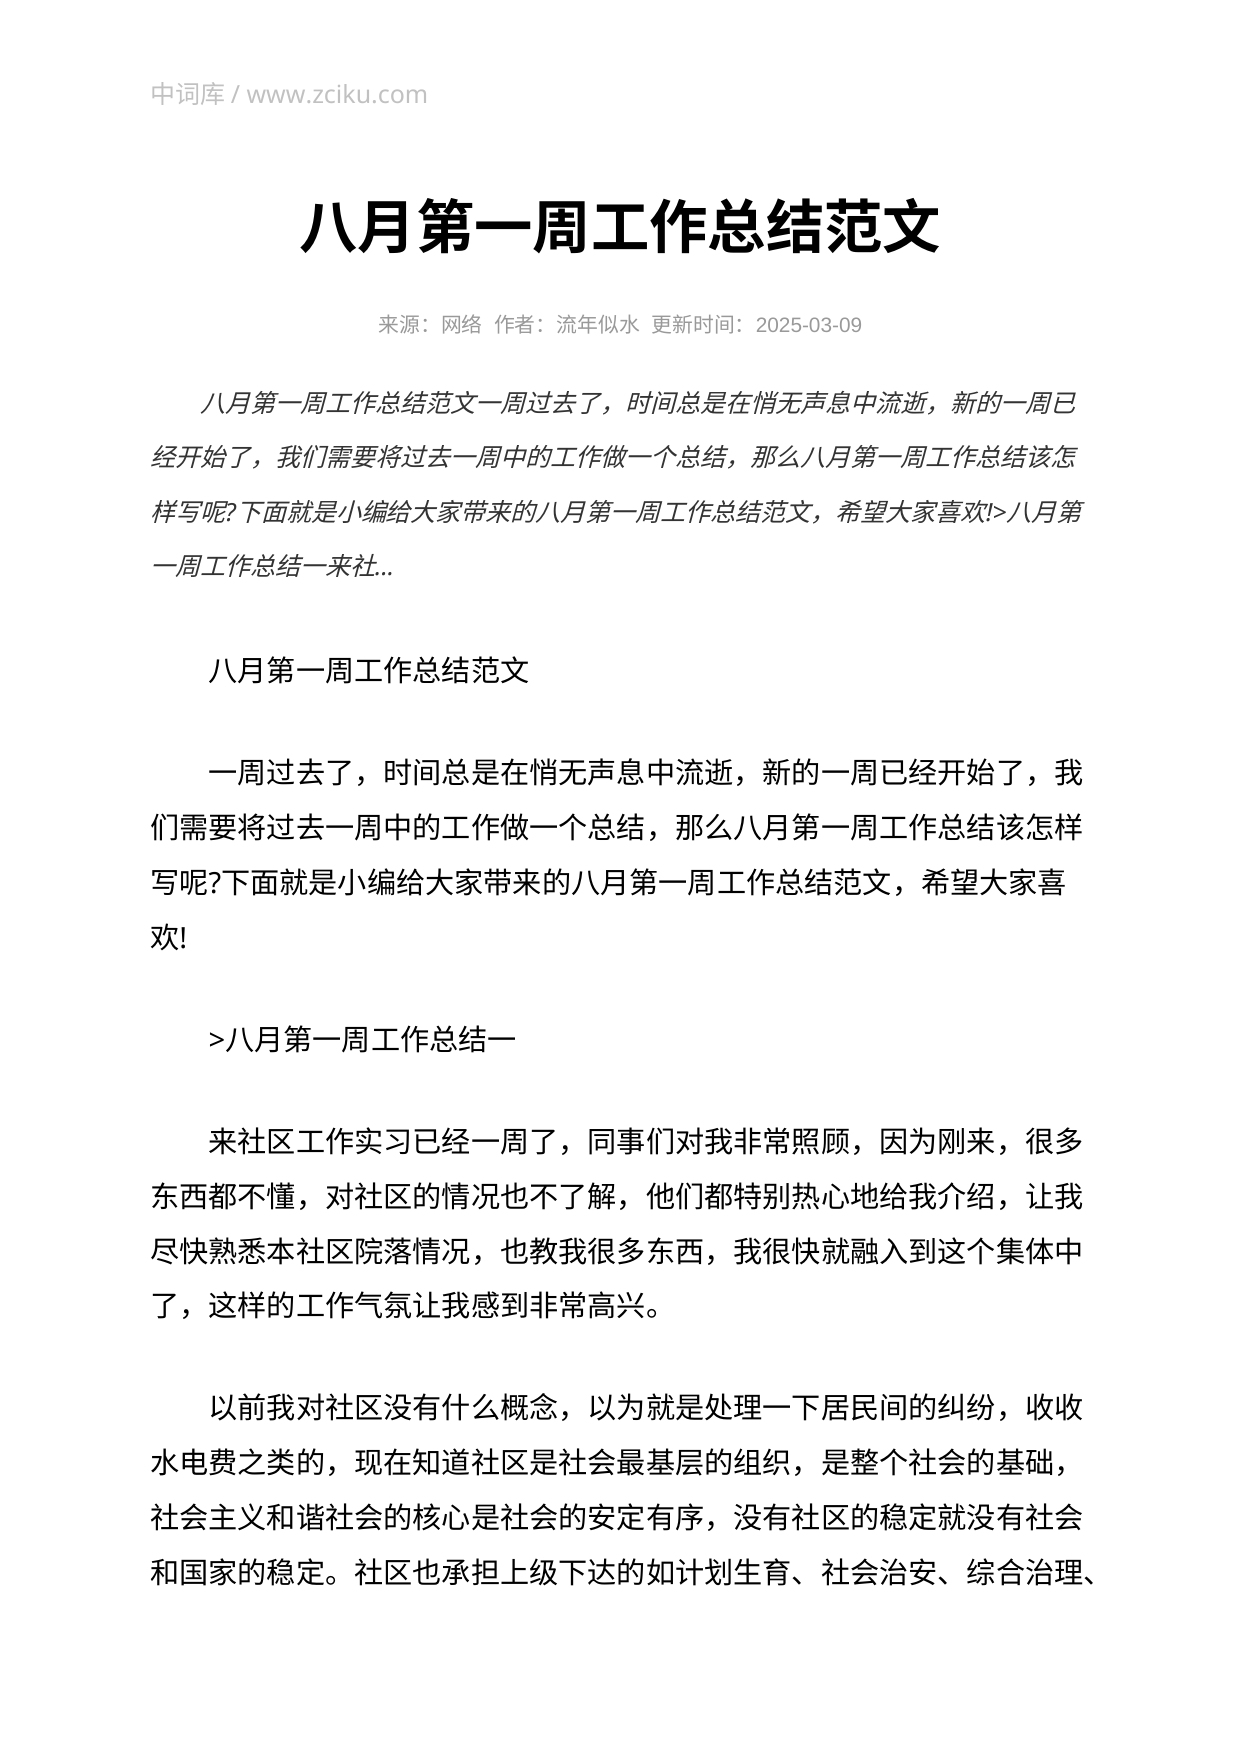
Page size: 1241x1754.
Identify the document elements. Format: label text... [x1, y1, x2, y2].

text 来源：网络 作者：流年似水 更新时间：2025-03-09 [150, 313, 1090, 337]
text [150, 1385, 1090, 1592]
text 八月第一周工作总结范文一周过去了，时间总是在悄无声息中流逝，新的一周已经开始了，我们需要将过去一周中的工作做一个总结，那么八月第一周工作总结该怎样写呢?下面就是小编给大家带来的八月第一周工作总结范文，希望大家喜欢!>八月第一周工作总结一来社... [150, 383, 1090, 583]
text >八月第一周工作总结一 [150, 1016, 1090, 1059]
text 一周过去了，时间总是在悄无声息中流逝，新的一周已经开始了，我们需要将过去一周中的工作做一个总结，那么八月第一周工作总结该怎样写呢?下面就是小编给大家带来的八月第一周工作总结范文，希望大家喜欢! [150, 749, 1090, 957]
text 八月第一周工作总结范文 [150, 648, 1090, 690]
text 来社区工作实习已经一周了，同事们对我非常照顾，因为刚来，很多东西都不懂，对社区的情况也不了解，他们都特别热心地给我介绍，让我尽快熟悉本社区院落情况，也教我很多东西，我很快就融入到这个集体中了，这样的工作气氛让我感到非常高兴。 [150, 1118, 1090, 1325]
subtitle 八月第一周工作总结范文 [150, 181, 1090, 266]
